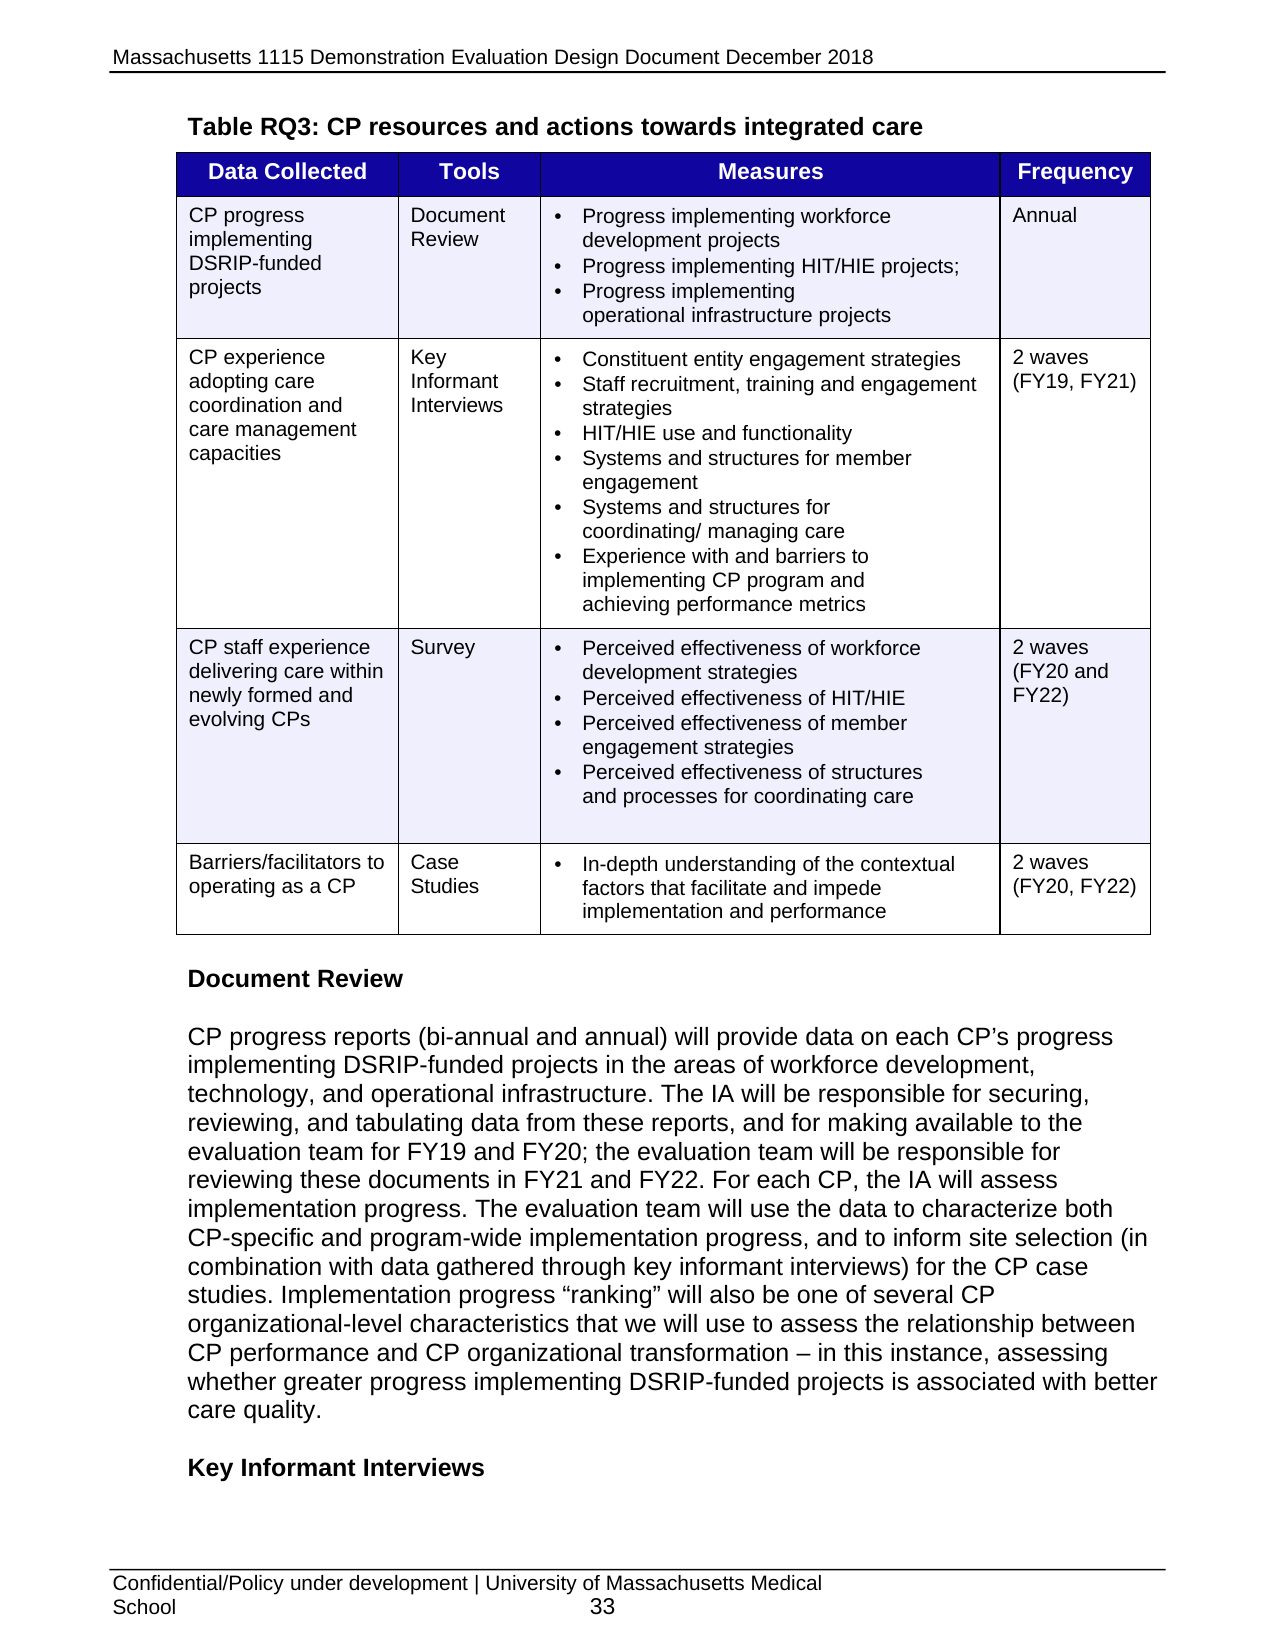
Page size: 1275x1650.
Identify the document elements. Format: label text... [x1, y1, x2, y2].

table_cell CP experience adopting care coordination and care management capacities [177, 339, 398, 628]
table_cell Key Informant Interviews [399, 339, 540, 628]
table_cell Constituent entity engagement strategies Staff recruitment, training and engagement strategies HIT/HIE use and functionality Systems and structures for member engagement Systems and structures for coordinating/ managing care Experience with and barriers to implementing CP program and achieving performance metrics [541, 339, 999, 628]
table_cell 2 waves (FY19, FY21) [1001, 339, 1150, 628]
table_cell CP staff experience delivering care within newly formed and evolving CPs [177, 629, 398, 843]
table_cell Barriers/facilitators to operating as a CP [177, 844, 398, 934]
table_header Frequency [1001, 153, 1150, 196]
table_cell Annual [1001, 197, 1150, 338]
text CP progress reports (bi-annual and annual) will provide data on each CP’s progress implementing DSRIP-funded projects in the areas of workforce development, technology, and operational infrastructure. The IA will be responsible for securing, reviewing, and tabulating data from these reports, and for making available to the evaluation team for FY19 and FY20; the evaluation team will be responsible for reviewing these documents in FY21 and FY22. For each CP, the IA will assess implementation progress. The evaluation team will use the data to characterize both CP-specific and program-wide implementation progress, and to inform site selection (in combination with data gathered through key informant interviews) for the CP case studies. Implementation progress “ranking” will also be one of several CP organizational-level characteristics that we will use to assess the relationship between CP performance and CP organizational transformation – in this instance, assessing [187, 1022, 1149, 1367]
text Document Review [187, 964, 1223, 993]
table_cell In-depth understanding of the contextual factors that facilitate and impede implementation and performance [541, 844, 999, 934]
table_cell 2 waves (FY20, FY22) [1001, 844, 1150, 934]
subtitle Key Informant Interviews [187, 1453, 1223, 1482]
table_header Measures [541, 153, 999, 196]
table_cell Document Review [399, 197, 540, 338]
subtitle Table RQ3: CP resources and actions towards integrated care [187, 112, 1223, 141]
table_cell CP progress implementing DSRIP-funded projects [177, 197, 398, 338]
table_cell Survey [399, 629, 540, 843]
text whether greater progress implementing DSRIP-funded projects is associated with better care quality. [187, 1367, 1161, 1424]
table_cell Progress implementing workforce development projects Progress implementing HIT/HIE projects; Progress implementing operational infrastructure projects [541, 197, 999, 338]
table_header Tools [399, 153, 540, 196]
table_header Data Collected [177, 153, 398, 196]
table_cell Case Studies [399, 844, 540, 934]
table_cell Perceived effectiveness of workforce development strategies Perceived effectiveness of HIT/HIE Perceived effectiveness of member engagement strategies Perceived effectiveness of structures and processes for coordinating care [541, 629, 999, 843]
table_cell 2 waves (FY20 and FY22) [1001, 629, 1150, 843]
